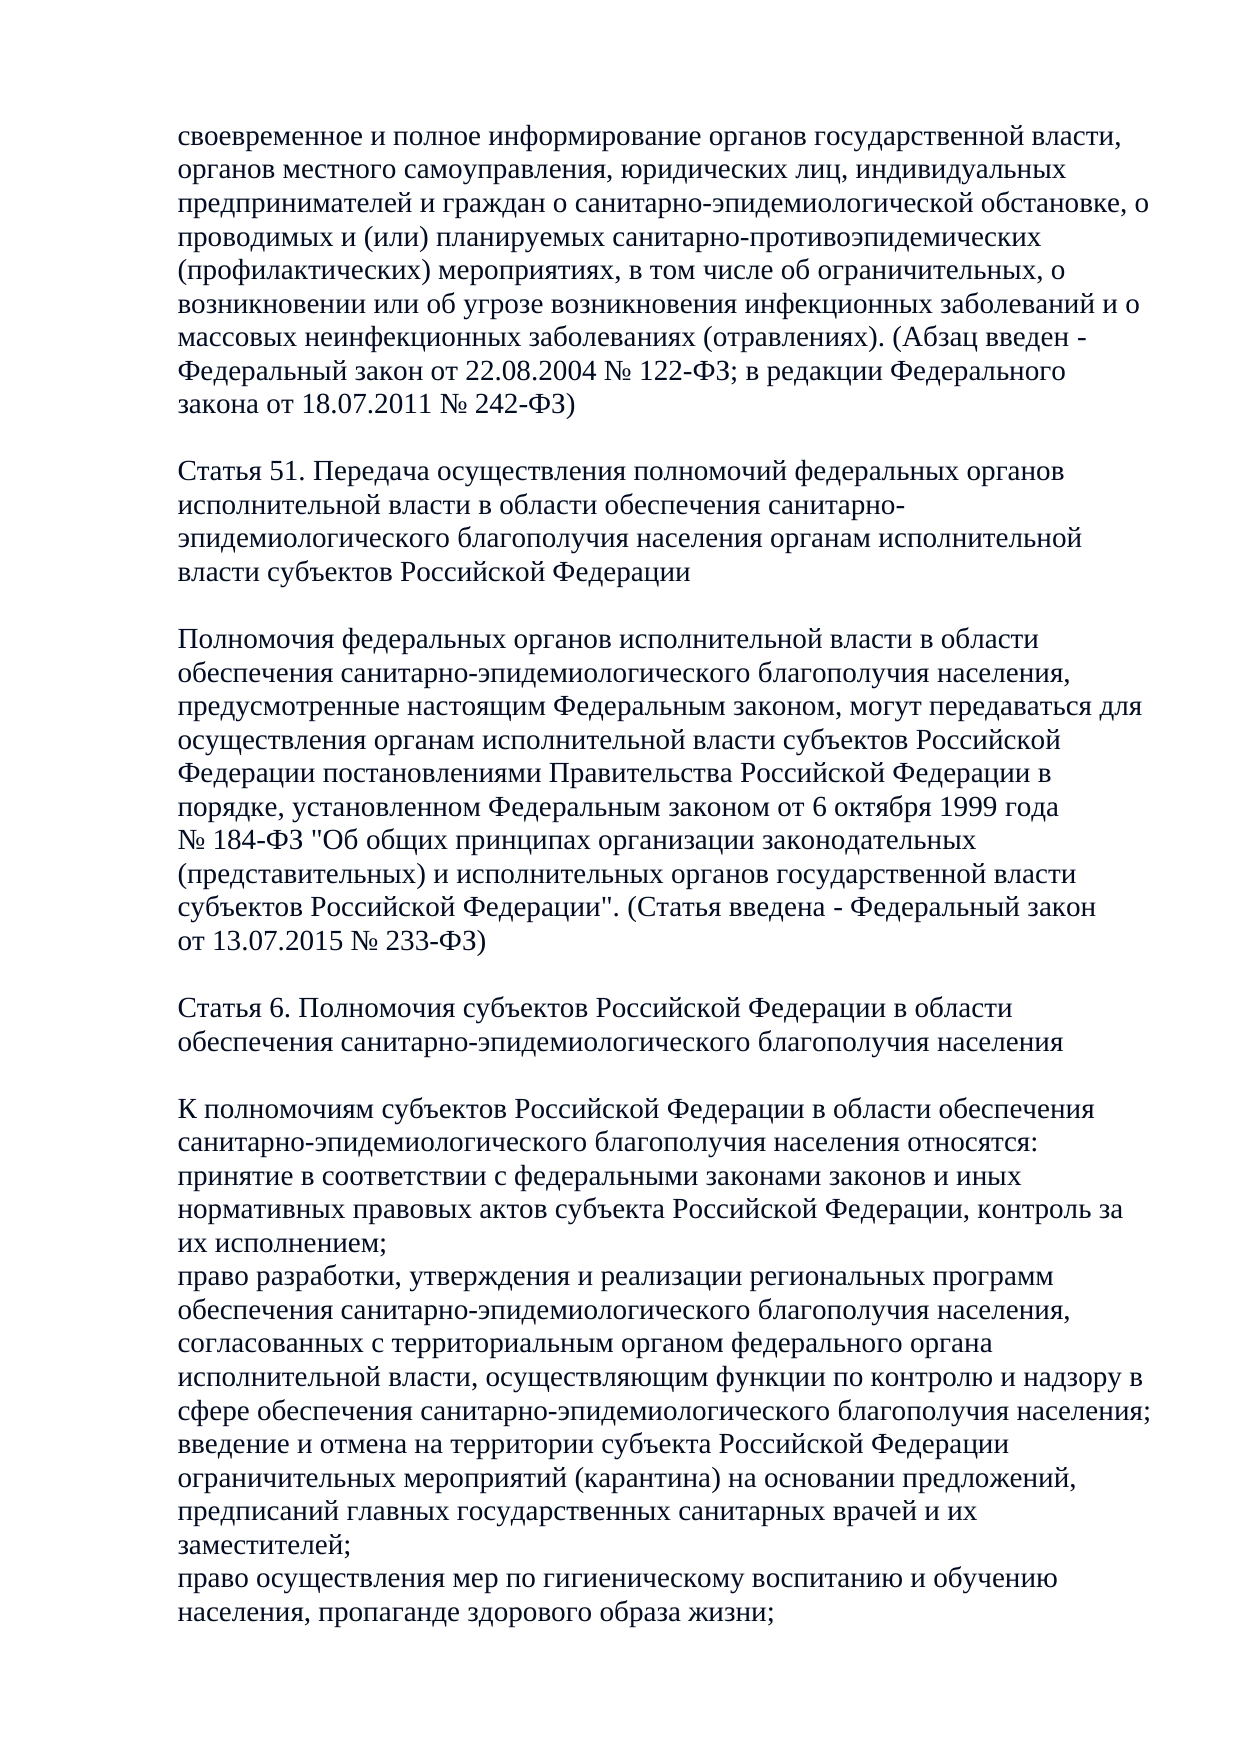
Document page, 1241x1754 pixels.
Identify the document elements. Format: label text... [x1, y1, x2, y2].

text К полномочиям субъектов Российской Федерации в области обеспечения санитарно-эпидемиологического благополучия населения относятся: [177, 1091, 1152, 1158]
text Статья 51. Передача осуществления полномочий федеральных органов исполнительной власти в области обеспечения санитарно-эпидемиологического благополучия населения органам исполнительной власти субъектов Российской Федерации [177, 453, 1152, 588]
text Статья 6. Полномочия субъектов Российской Федерации в области обеспечения санитарно-эпидемиологического благополучия населения [177, 990, 1152, 1057]
text право разработки, утверждения и реализации региональных программ обеспечения санитарно-эпидемиологического благополучия населения, согласованных с территориальным органом федерального органа исполнительной власти, осуществляющим функции по контролю и надзору в сфере обеспечения санитарно-эпидемиологического благополучия населения; [177, 1258, 1152, 1426]
text введение и отмена на территории субъекта Российской Федерации ограничительных мероприятий (карантина) на основании предложений, предписаний главных государственных санитарных врачей и их заместителей; [177, 1426, 1152, 1560]
text право осуществления мер по гигиеническому воспитанию и обучению населения, пропаганде здорового образа жизни; [177, 1560, 1152, 1627]
text принятие в соответствии с федеральными законами законов и иных нормативных правовых актов субъекта Российской Федерации, контроль за их исполнением; [177, 1158, 1152, 1258]
text своевременное и полное информирование органов государственной власти, органов местного самоуправления, юридических лиц, индивидуальных предпринимателей и граждан о санитарно-эпидемиологической обстановке, о проводимых и (или) планируемых санитарно-противоэпидемических (профилактических) мероприятиях, в том числе об ограничительных, о возникновении или об угрозе возникновения инфекционных заболеваний и о массовых неинфекционных заболеваниях (отравлениях). (Абзац введен - Федеральный закон от 22.08.2004 № 122-ФЗ; в редакции Федерального закона от 18.07.2011 № 242-ФЗ) [177, 118, 1152, 420]
text Полномочия федеральных органов исполнительной власти в области обеспечения санитарно-эпидемиологического благополучия населения, предусмотренные настоящим Федеральным законом, могут передаваться для осуществления органам исполнительной власти субъектов Российской Федерации постановлениями Правительства Российской Федерации в порядке, установленном Федеральным законом от 6 октября 1999 года № 184-ФЗ "Об общих принципах организации законодательных (представительных) и исполнительных органов государственной власти субъектов Российской Федерации". (Статья введена - Федеральный закон от 13.07.2015 № 233-ФЗ) [177, 621, 1152, 957]
